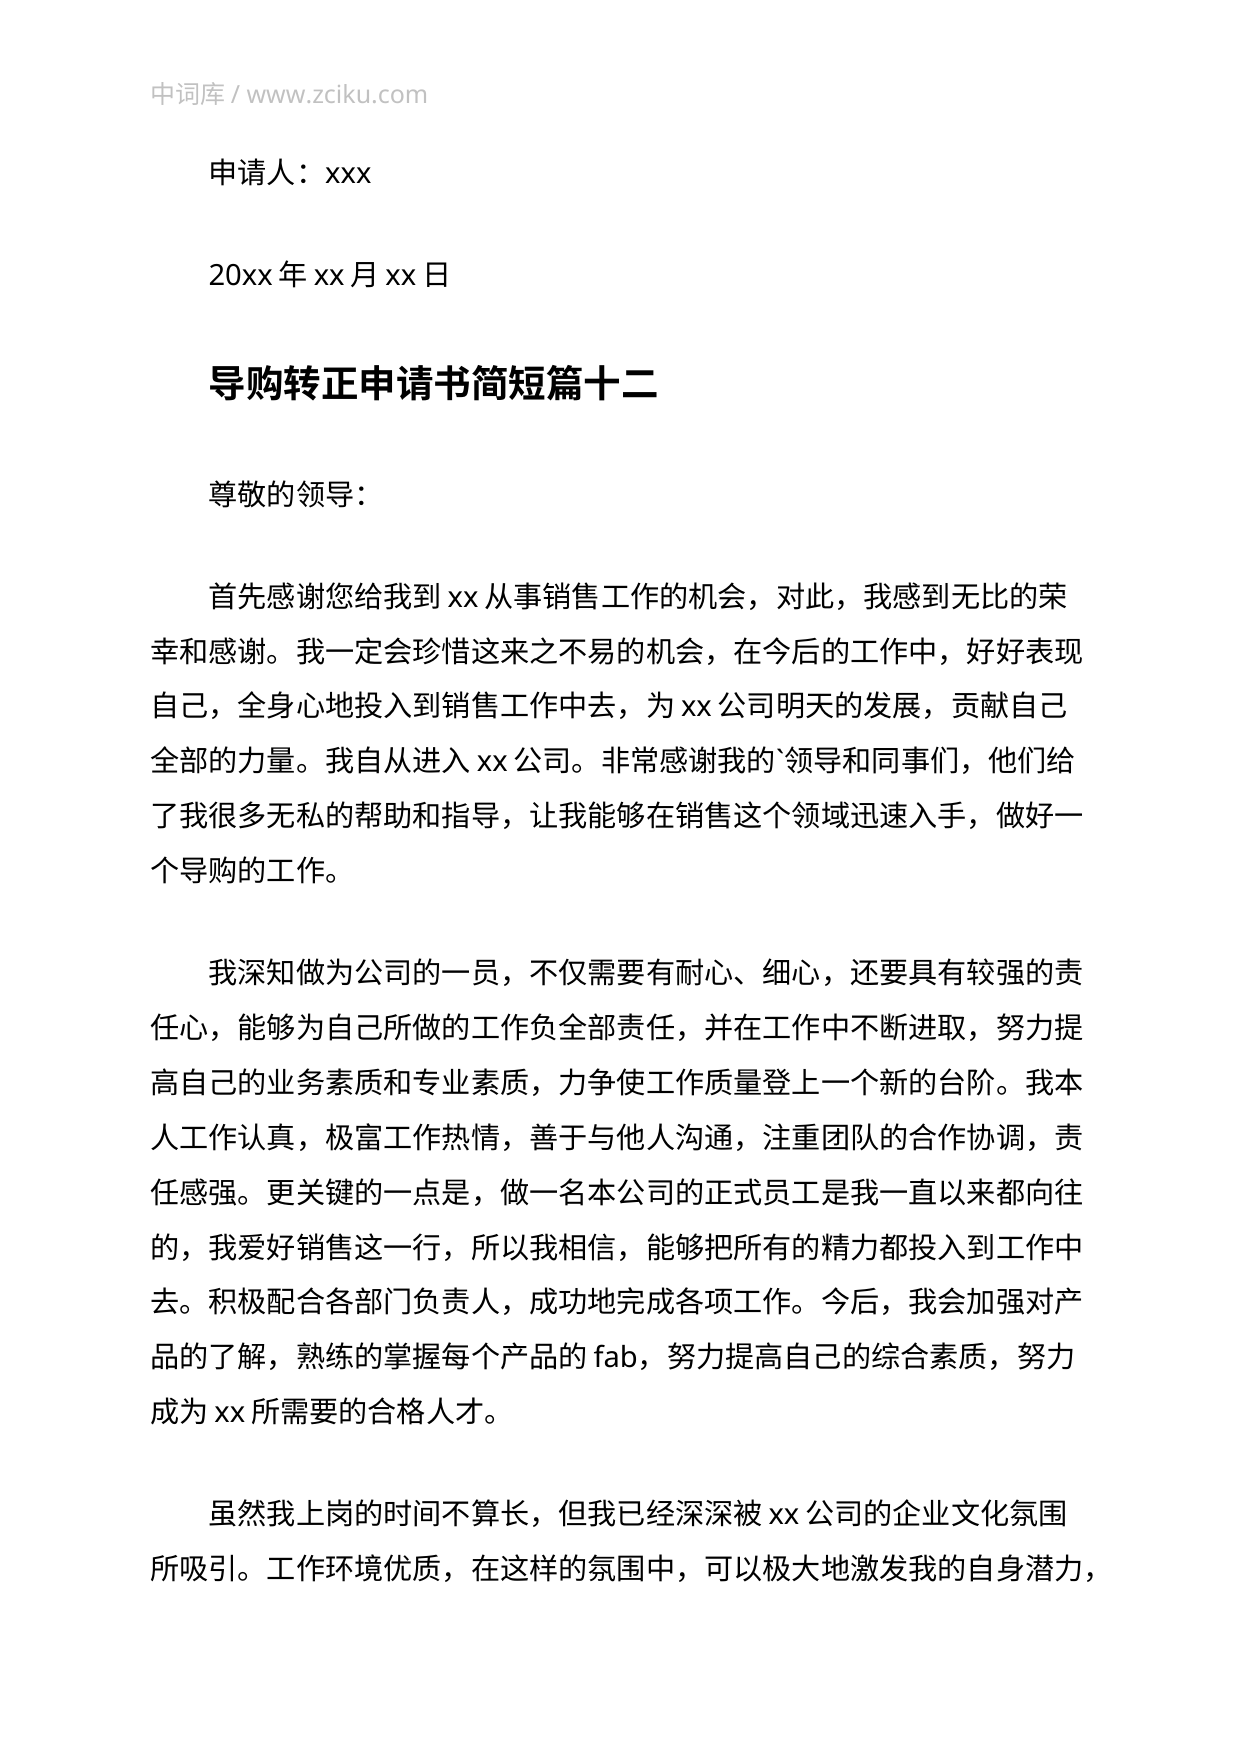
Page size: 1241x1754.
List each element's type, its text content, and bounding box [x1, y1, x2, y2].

text 申请人：xxx [150, 150, 1090, 192]
text 首先感谢您给我到xx从事销售工作的机会，对此，我感到无比的荣幸和感谢。我一定会珍惜这来之不易的机会，在今后的工作中，好好表现自己，全身心地投入到销售工作中去，为xx公司明天的发展，贡献自己全部的力量。我自从进入xx公司。非常感谢我的`领导和同事们，他们给了我很多无私的帮助和指导，让我能够在销售这个领域迅速入手，做好一个导购的工作。 [150, 573, 1090, 890]
text 20xx年xx月xx日 [150, 252, 1090, 294]
text 尊敬的领导： [150, 471, 1090, 514]
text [150, 1491, 1090, 1588]
text 我深知做为公司的一员，不仅需要有耐心、细心，还要具有较强的责任心，能够为自己所做的工作负全部责任，并在工作中不断进取，努力提高自己的业务素质和专业素质，力争使工作质量登上一个新的台阶。我本人工作认真，极富工作热情，善于与他人沟通，注重团队的合作协调，责任感强。更关键的一点是，做一名本公司的正式员工是我一直以来都向往的，我爱好销售这一行，所以我相信，能够把所有的精力都投入到工作中去。积极配合各部门负责人，成功地完成各项工作。今后，我会加强对产品的了解，熟练的掌握每个产品的fab，努力提高自己的综合素质，努力成为xx所需要的合格人才。 [150, 950, 1090, 1431]
text 导购转正申请书简短篇十二 [150, 354, 1090, 408]
